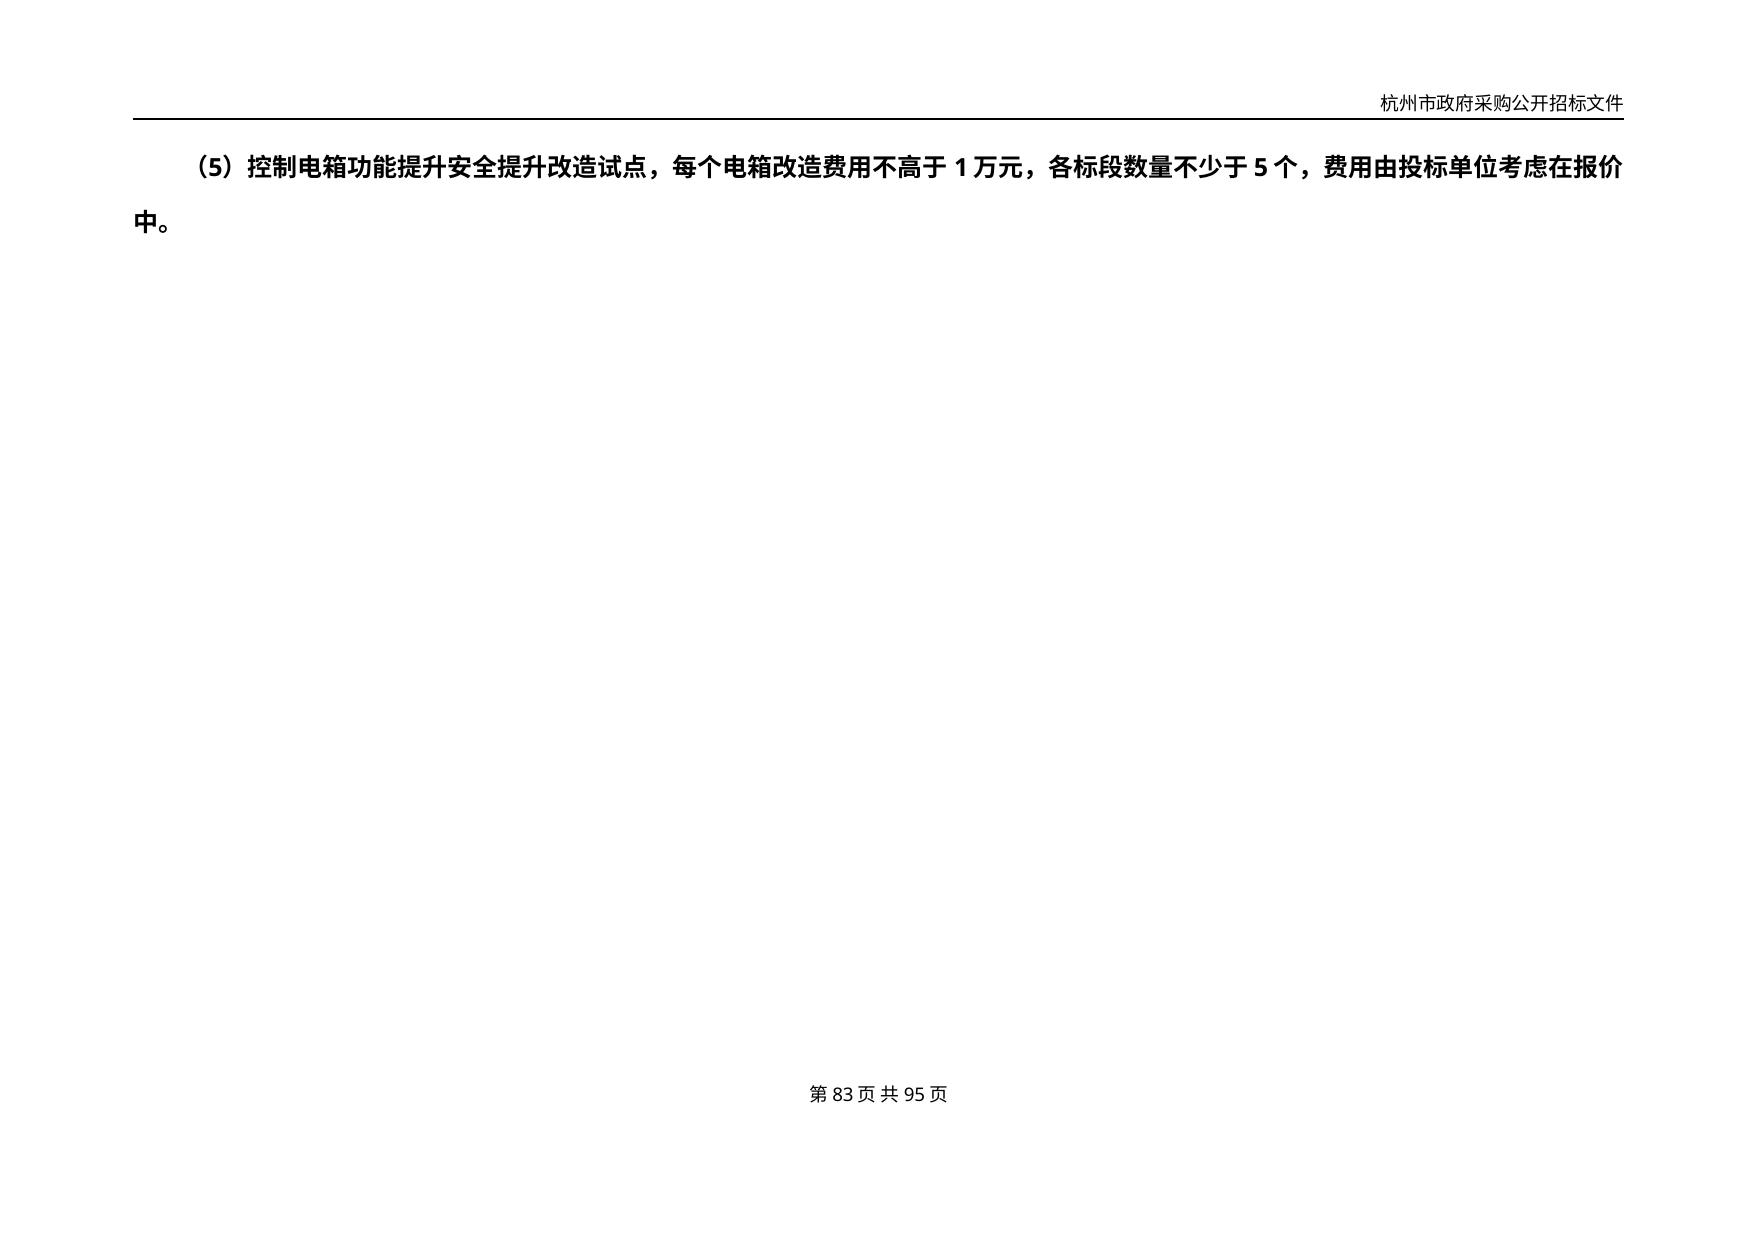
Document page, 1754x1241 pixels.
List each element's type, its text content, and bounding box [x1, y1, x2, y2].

text （5）控制电箱功能提升安全提升改造试点，每个电箱改造费用不高于1万元，各标段数量不少于5个，费用由投标单位考虑在报价中。 [133, 148, 1624, 238]
